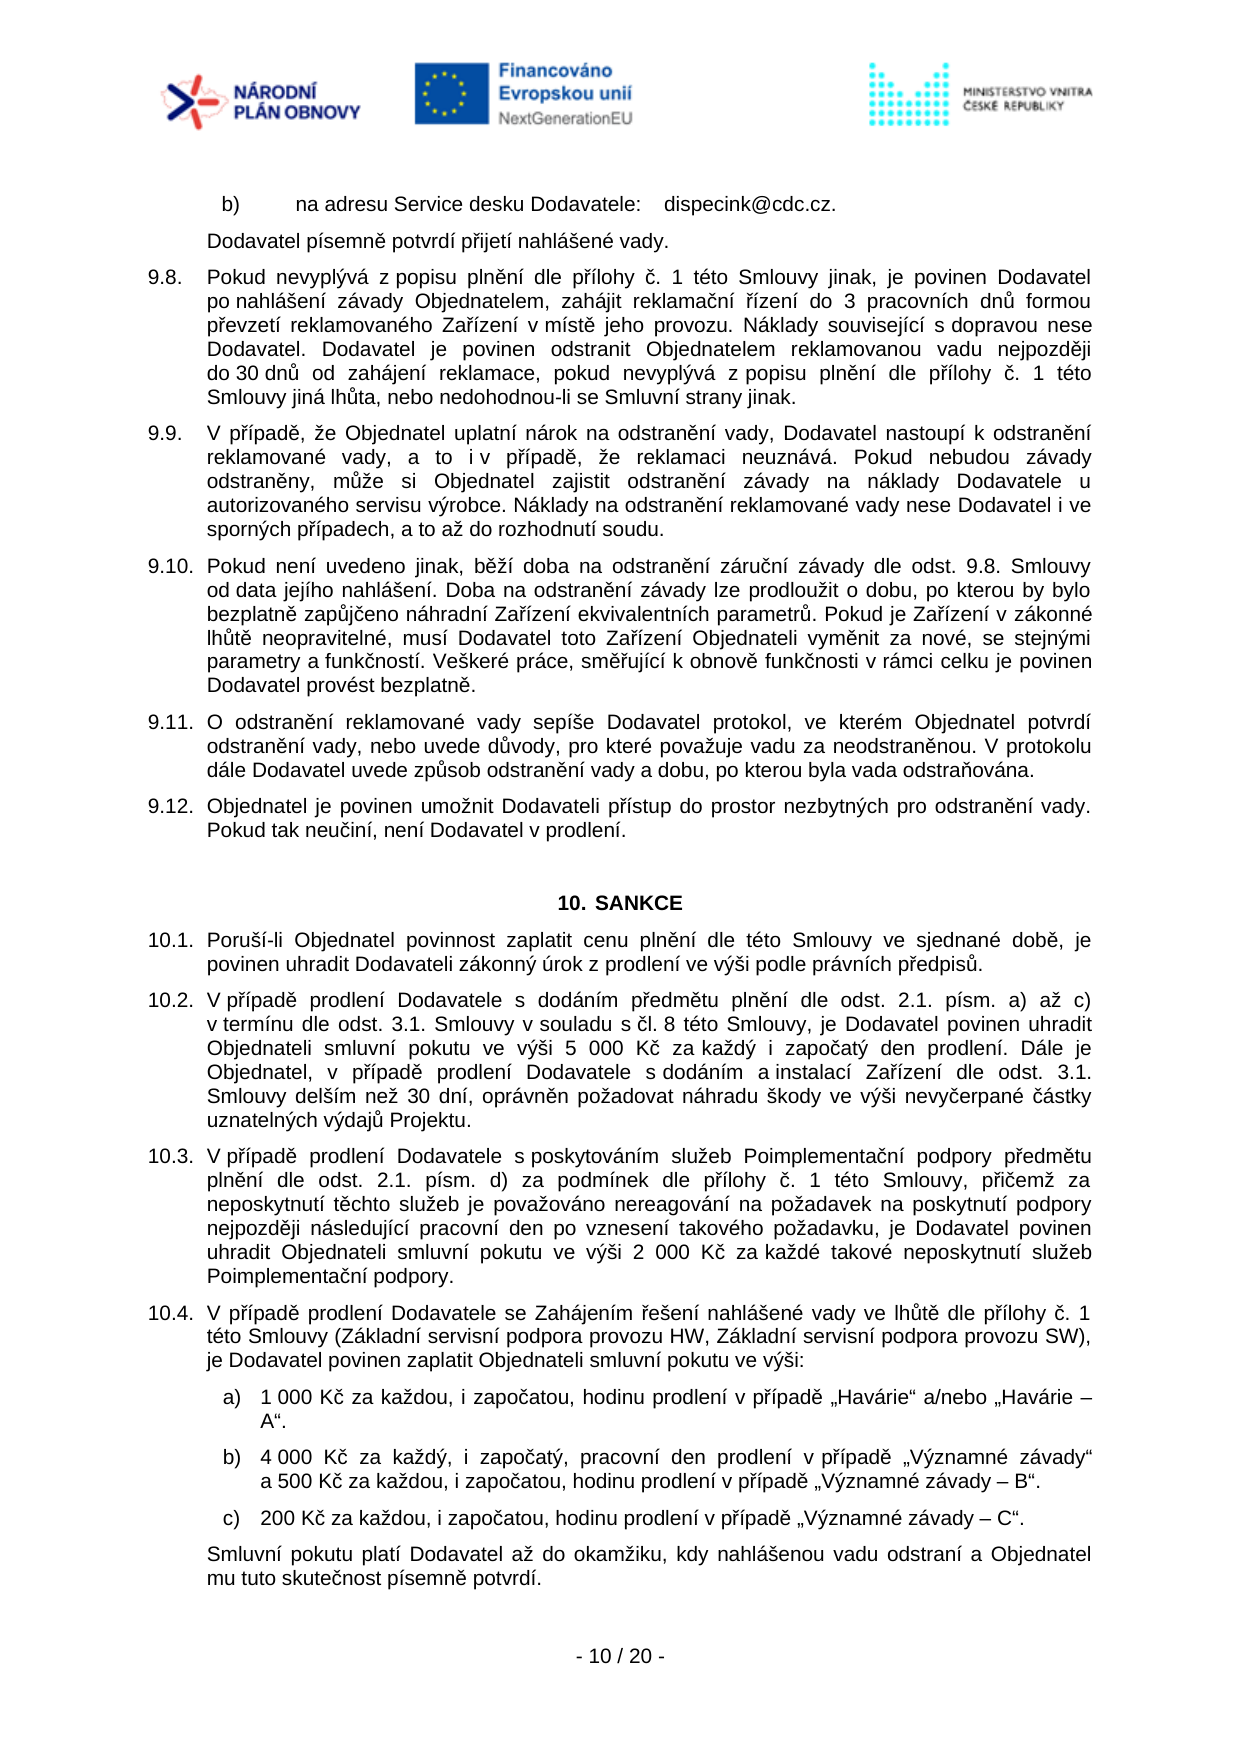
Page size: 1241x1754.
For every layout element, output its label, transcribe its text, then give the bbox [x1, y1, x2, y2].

list Pokud nevyplývá z popisu plnění dle přílohy č. 1 této Smlouvy jinak, je povinen Dodavatel po nahlášení závady Objednatelem, zahájit reklamační řízení do 3 pracovních dnů formou převzetí reklamovaného Zařízení v místě jeho provozu. Náklady související s dopravou nese Dodavatel. Dodavatel je povinen odstranit Objednatelem reklamovanou vadu nejpozději do 30 dnů od zahájení reklamace, pokud nevyplývá z popisu plnění dle přílohy č. 1 této Smlouvy jiná lhůta, nebo nedohodnou-li se Smluvní strany jinak. [148, 265, 1093, 409]
list Dodavatel písemně potvrdí přijetí nahlášené vady. [207, 228, 1093, 252]
list 4 000 Kč za každý, i započatý, pracovní den prodlení v případě „Významné závady“ a 500 Kč za každou, i započatou, hodinu prodlení v případě „Významné závady – B“. [223, 1445, 1093, 1493]
list O odstranění reklamované vady sepíše Dodavatel protokol, ve kterém Objednatel potvrdí odstranění vady, nebo uvede důvody, pro které považuje vadu za neodstraněnou. V protokolu dále Dodavatel uvede způsob odstranění vady a dobu, po kterou byla vada odstraňována. [148, 710, 1093, 782]
list V případě prodlení Dodavatele s poskytováním služeb Poimplementační podpory předmětu plnění dle odst. 2.1. písm. d) za podmínek dle přílohy č. 1 této Smlouvy, přičemž za neposkytnutí těchto služeb je považováno nereagování na požadavek na poskytnutí podpory nejpozději následující pracovní den po vznesení takového požadavku, je Dodavatel povinen uhradit Objednateli smluvní pokutu ve výši 2 000 Kč za každé takové neposkytnutí služeb Poimplementační podpory. [148, 1144, 1093, 1288]
text Smluvní pokutu platí Dodavatel až do okamžiku, kdy nahlášenou vadu odstraní a Objednatel mu tuto skutečnost písemně potvrdí. [207, 1542, 1093, 1590]
list 1 000 Kč za každou, i započatou, hodinu prodlení v případě „Havárie“ a/nebo „Havárie – A“. [223, 1385, 1093, 1433]
list Pokud není uvedeno jinak, běží doba na odstranění záruční závady dle odst. 9.8. Smlouvy od data jejího nahlášení. Doba na odstranění závady lze prodloužit o dobu, po kterou by bylo bezplatně zapůjčeno náhradní Zařízení ekvivalentních parametrů. Pokud je Zařízení v zákonné lhůtě neopravitelné, musí Dodavatel toto Zařízení Objednateli vyměnit za nové, se stejnými parametry a funkčností. Veškeré práce, směřující k obnově funkčnosti v rámci celku je povinen Dodavatel provést bezplatně. [148, 553, 1093, 697]
list V případě prodlení Dodavatele se Zahájením řešení nahlášené vady ve lhůtě dle přílohy č. 1 této Smlouvy (Základní servisní podpora provozu HW, Základní servisní podpora provozu SW), je Dodavatel povinen zaplatit Objednateli smluvní pokutu ve výši: [148, 1300, 1093, 1372]
list Objednatel je povinen umožnit Dodavateli přístup do prostor nezbytných pro odstranění vady. Pokud tak neučiní, není Dodavatel v prodlení. [148, 794, 1093, 842]
list 200 Kč za každou, i započatou, hodinu prodlení v případě „Významné závady – C“. [223, 1506, 1093, 1529]
subtitle SANKCE [148, 891, 1093, 915]
list na adresu Service desku Dodavatele: dispecink@cdc.cz. [221, 192, 1093, 216]
list V případě prodlení Dodavatele s dodáním předmětu plnění dle odst. 2.1. písm. a) až c) v termínu dle odst. 3.1. Smlouvy v souladu s čl. 8 této Smlouvy, je Dodavatel povinen uhradit Objednateli smluvní pokutu ve výši 5 000 Kč za každý i započatý den prodlení. Dále je Objednatel, v případě prodlení Dodavatele s dodáním a instalací Zařízení dle odst. 3.1. Smlouvy delším než 30 dní, oprávněn požadovat náhradu škody ve výši nevyčerpané částky uznatelných výdajů Projektu. [148, 988, 1093, 1132]
picture [147, 42, 1093, 145]
list V případě, že Objednatel uplatní nárok na odstranění vady, Dodavatel nastoupí k odstranění reklamované vady, a to i v případě, že reklamaci neuznává. Pokud nebudou závady odstraněny, může si Objednatel zajistit odstranění závady na náklady Dodavatele u autorizovaného servisu výrobce. Náklady na odstranění reklamované vady nese Dodavatel i ve sporných případech, a to až do rozhodnutí soudu. [148, 421, 1093, 541]
list Poruší-li Objednatel povinnost zaplatit cenu plnění dle této Smlouvy ve sjednané době, je povinen uhradit Dodavateli zákonný úrok z prodlení ve výši podle právních předpisů. [148, 927, 1093, 975]
